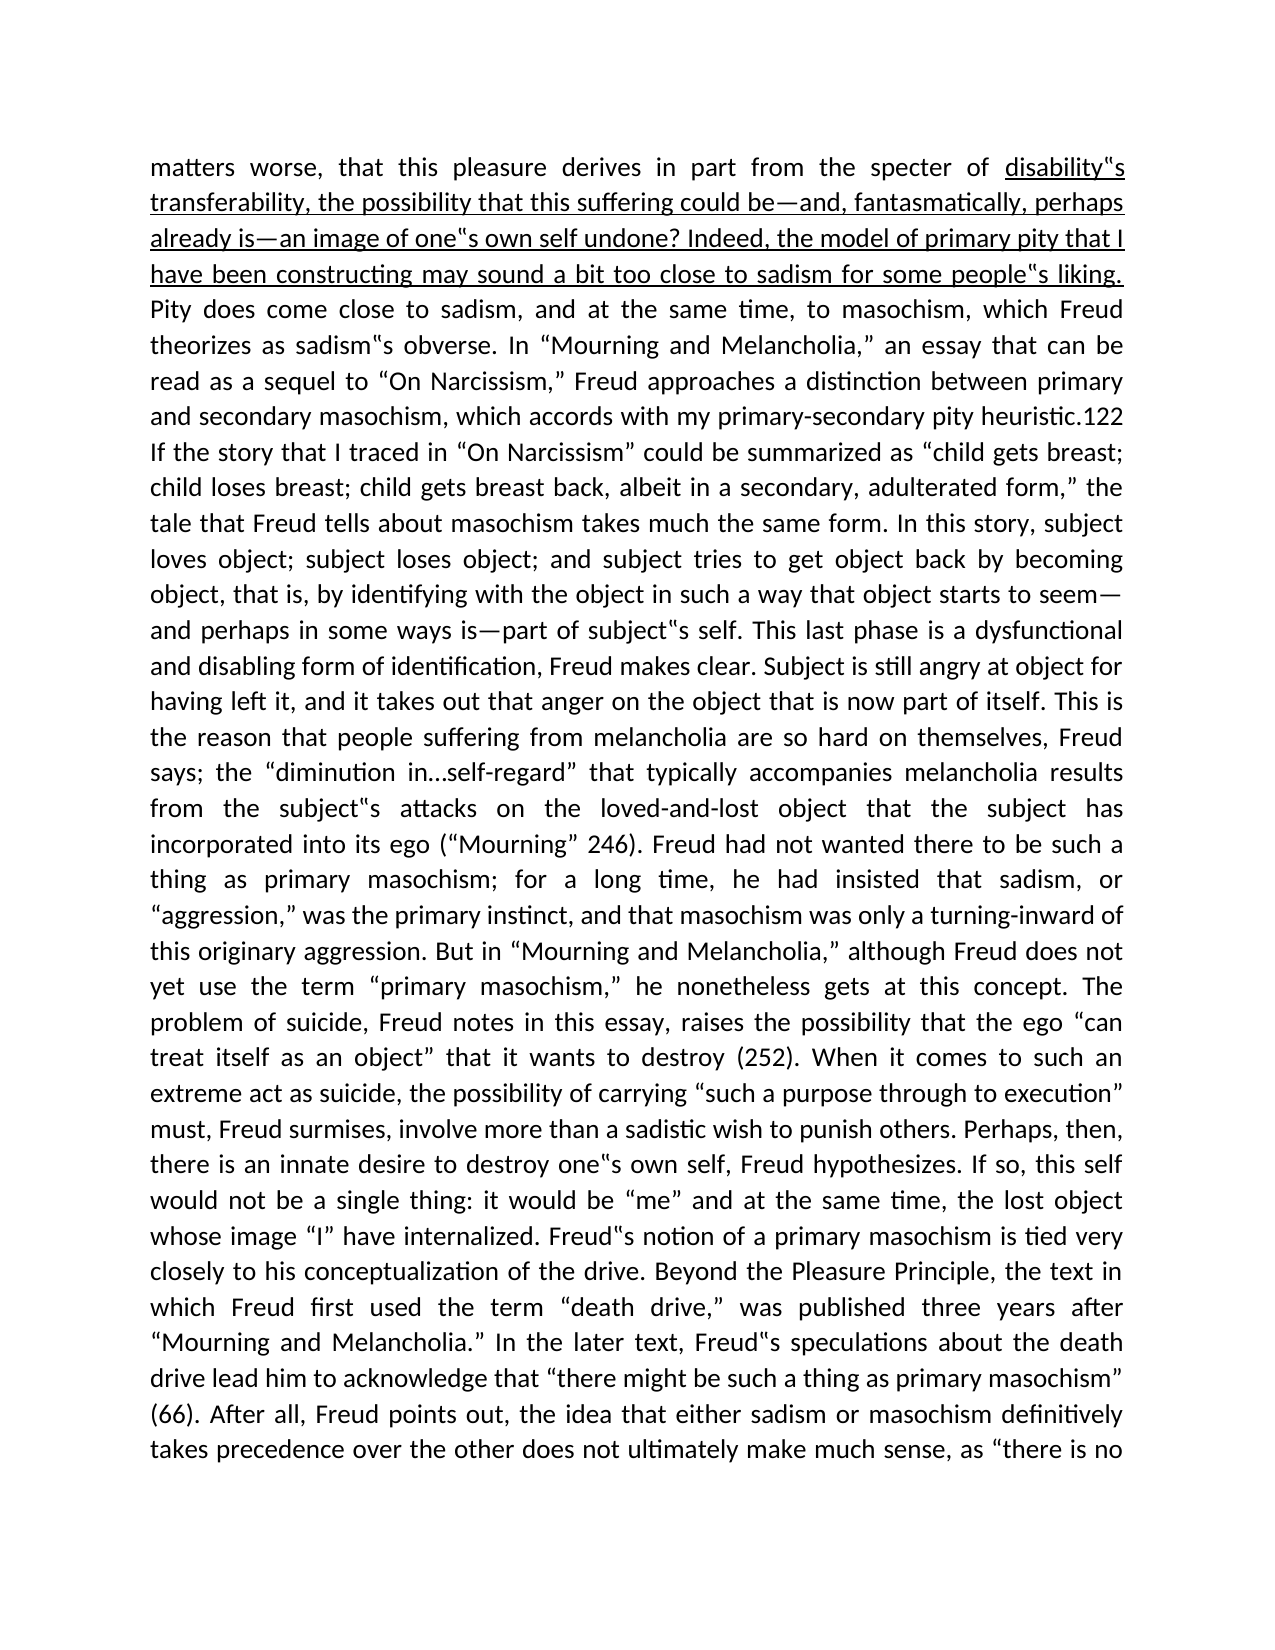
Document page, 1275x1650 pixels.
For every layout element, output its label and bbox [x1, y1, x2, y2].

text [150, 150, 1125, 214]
text [150, 251, 1125, 1466]
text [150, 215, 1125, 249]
